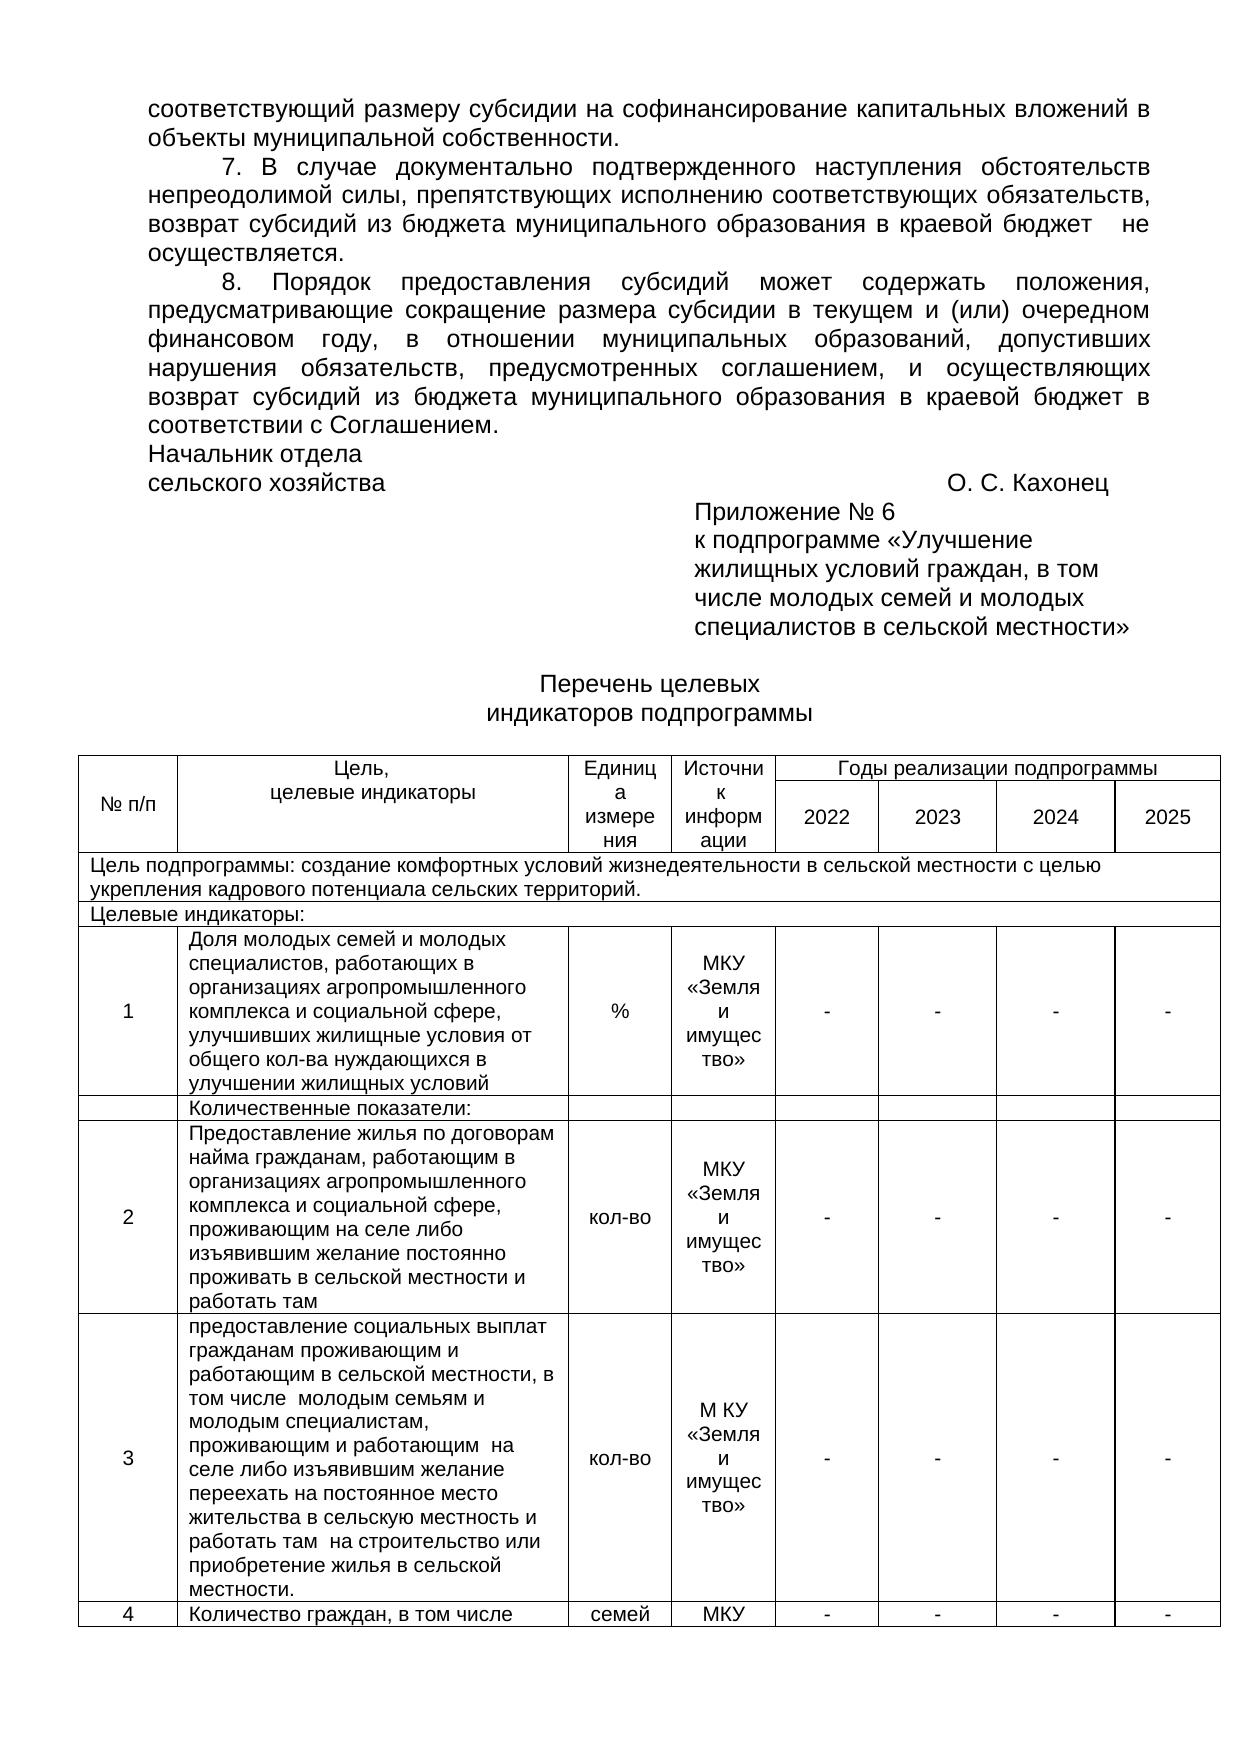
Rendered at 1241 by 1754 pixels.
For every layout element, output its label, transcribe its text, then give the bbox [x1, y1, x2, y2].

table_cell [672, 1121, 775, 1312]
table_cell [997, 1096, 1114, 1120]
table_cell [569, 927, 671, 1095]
text сельского хозяйства О. С. Кахонец [148, 468, 1152, 496]
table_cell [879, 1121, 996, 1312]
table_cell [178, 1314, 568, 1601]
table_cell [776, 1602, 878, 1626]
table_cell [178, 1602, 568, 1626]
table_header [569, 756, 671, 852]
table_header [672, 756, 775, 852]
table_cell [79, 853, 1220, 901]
text Перечень целевых [148, 669, 1152, 698]
text индикаторов подпрограммы [148, 698, 1152, 726]
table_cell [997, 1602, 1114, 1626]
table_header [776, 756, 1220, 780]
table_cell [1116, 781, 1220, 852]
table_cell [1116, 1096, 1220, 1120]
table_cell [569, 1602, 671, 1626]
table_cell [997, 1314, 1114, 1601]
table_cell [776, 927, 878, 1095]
text 7. В случае документально подтвержденного наступления обстоятельств непреодолимой силы, препятствующих исполнению соответствующих обязательств, возврат субсидий из бюджета муниципального образования в краевой бюджет не осуществляется. [148, 151, 1152, 266]
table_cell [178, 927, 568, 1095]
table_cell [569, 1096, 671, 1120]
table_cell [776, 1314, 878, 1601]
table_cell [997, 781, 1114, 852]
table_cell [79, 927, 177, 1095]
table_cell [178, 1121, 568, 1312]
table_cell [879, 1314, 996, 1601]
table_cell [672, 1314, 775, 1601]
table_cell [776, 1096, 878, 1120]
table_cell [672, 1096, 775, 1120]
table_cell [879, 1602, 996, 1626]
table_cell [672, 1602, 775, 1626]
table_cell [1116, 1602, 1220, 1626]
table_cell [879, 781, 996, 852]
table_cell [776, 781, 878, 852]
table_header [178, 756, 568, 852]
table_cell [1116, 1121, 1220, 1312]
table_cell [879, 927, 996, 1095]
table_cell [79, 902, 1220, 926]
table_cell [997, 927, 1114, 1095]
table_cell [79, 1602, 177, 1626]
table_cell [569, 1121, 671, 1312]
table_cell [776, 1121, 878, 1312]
text Начальник отдела [148, 439, 1152, 468]
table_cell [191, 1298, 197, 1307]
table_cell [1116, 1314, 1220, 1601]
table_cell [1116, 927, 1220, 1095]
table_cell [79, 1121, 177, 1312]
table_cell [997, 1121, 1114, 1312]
text 8. Порядок предоставления субсидий может содержать положения, предусматривающие сокращение размера субсидии в текущем и (или) очередном финансовом году, в отношении муниципальных образований, допустивших нарушения обязательств, предусмотренных соглашением, и осуществляющих возврат субсидий из бюджета муниципального образования в краевой бюджет в соответствии с Соглашением. [148, 266, 1152, 439]
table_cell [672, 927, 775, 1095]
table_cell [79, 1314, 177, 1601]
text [148, 94, 1152, 151]
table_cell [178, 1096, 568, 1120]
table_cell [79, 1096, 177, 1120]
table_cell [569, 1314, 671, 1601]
text Приложение № 6 [694, 496, 1152, 525]
text к подпрограмме «Улучшение жилищных условий граждан, в том числе молодых семей и молодых специалистов в сельской местности» [694, 525, 1152, 640]
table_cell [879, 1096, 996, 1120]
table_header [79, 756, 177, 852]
